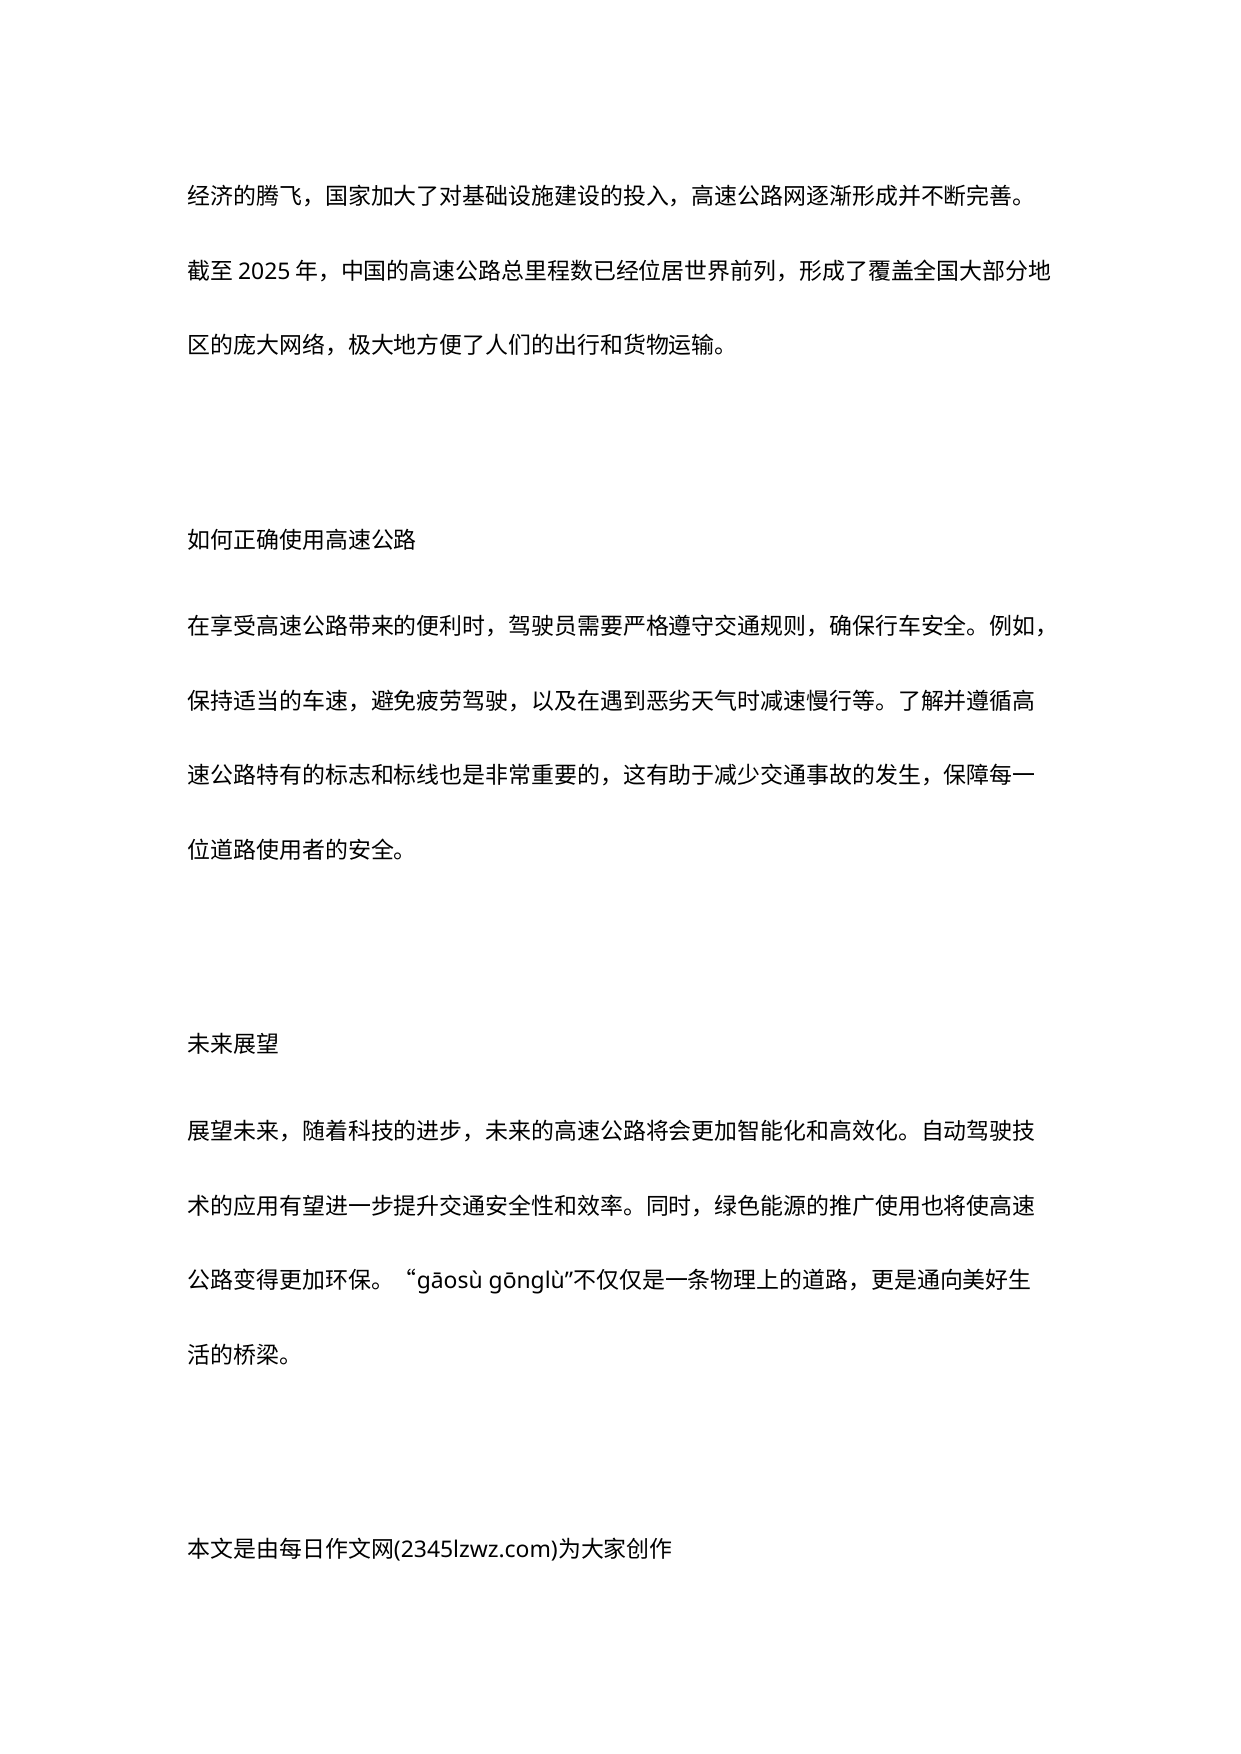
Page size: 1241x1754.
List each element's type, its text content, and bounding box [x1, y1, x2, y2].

text 在享受高速公路带来的便利时，驾驶员需要严格遵守交通规则，确保行车安全。例如，保持适当的车速，避免疲劳驾驶，以及在遇到恶劣天气时减速慢行等。了解并遵循高速公路特有的标志和标线也是非常重要的，这有助于减少交通事故的发生，保障每一位道路使用者的安全。 [187, 592, 1053, 881]
text 本文是由每日作文网(2345lzwz.com)为大家创作 [187, 1515, 1053, 1580]
text 如何正确使用高速公路 [187, 506, 1053, 571]
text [187, 162, 1053, 376]
text 展望未来，随着科技的进步，未来的高速公路将会更加智能化和高效化。自动驾驶技术的应用有望进一步提升交通安全性和效率。同时，绿色能源的推广使用也将使高速公路变得更加环保。“gāosù gōnglù”不仅仅是一条物理上的道路，更是通向美好生活的桥梁。 [187, 1097, 1053, 1386]
text 未来展望 [187, 1011, 1053, 1076]
